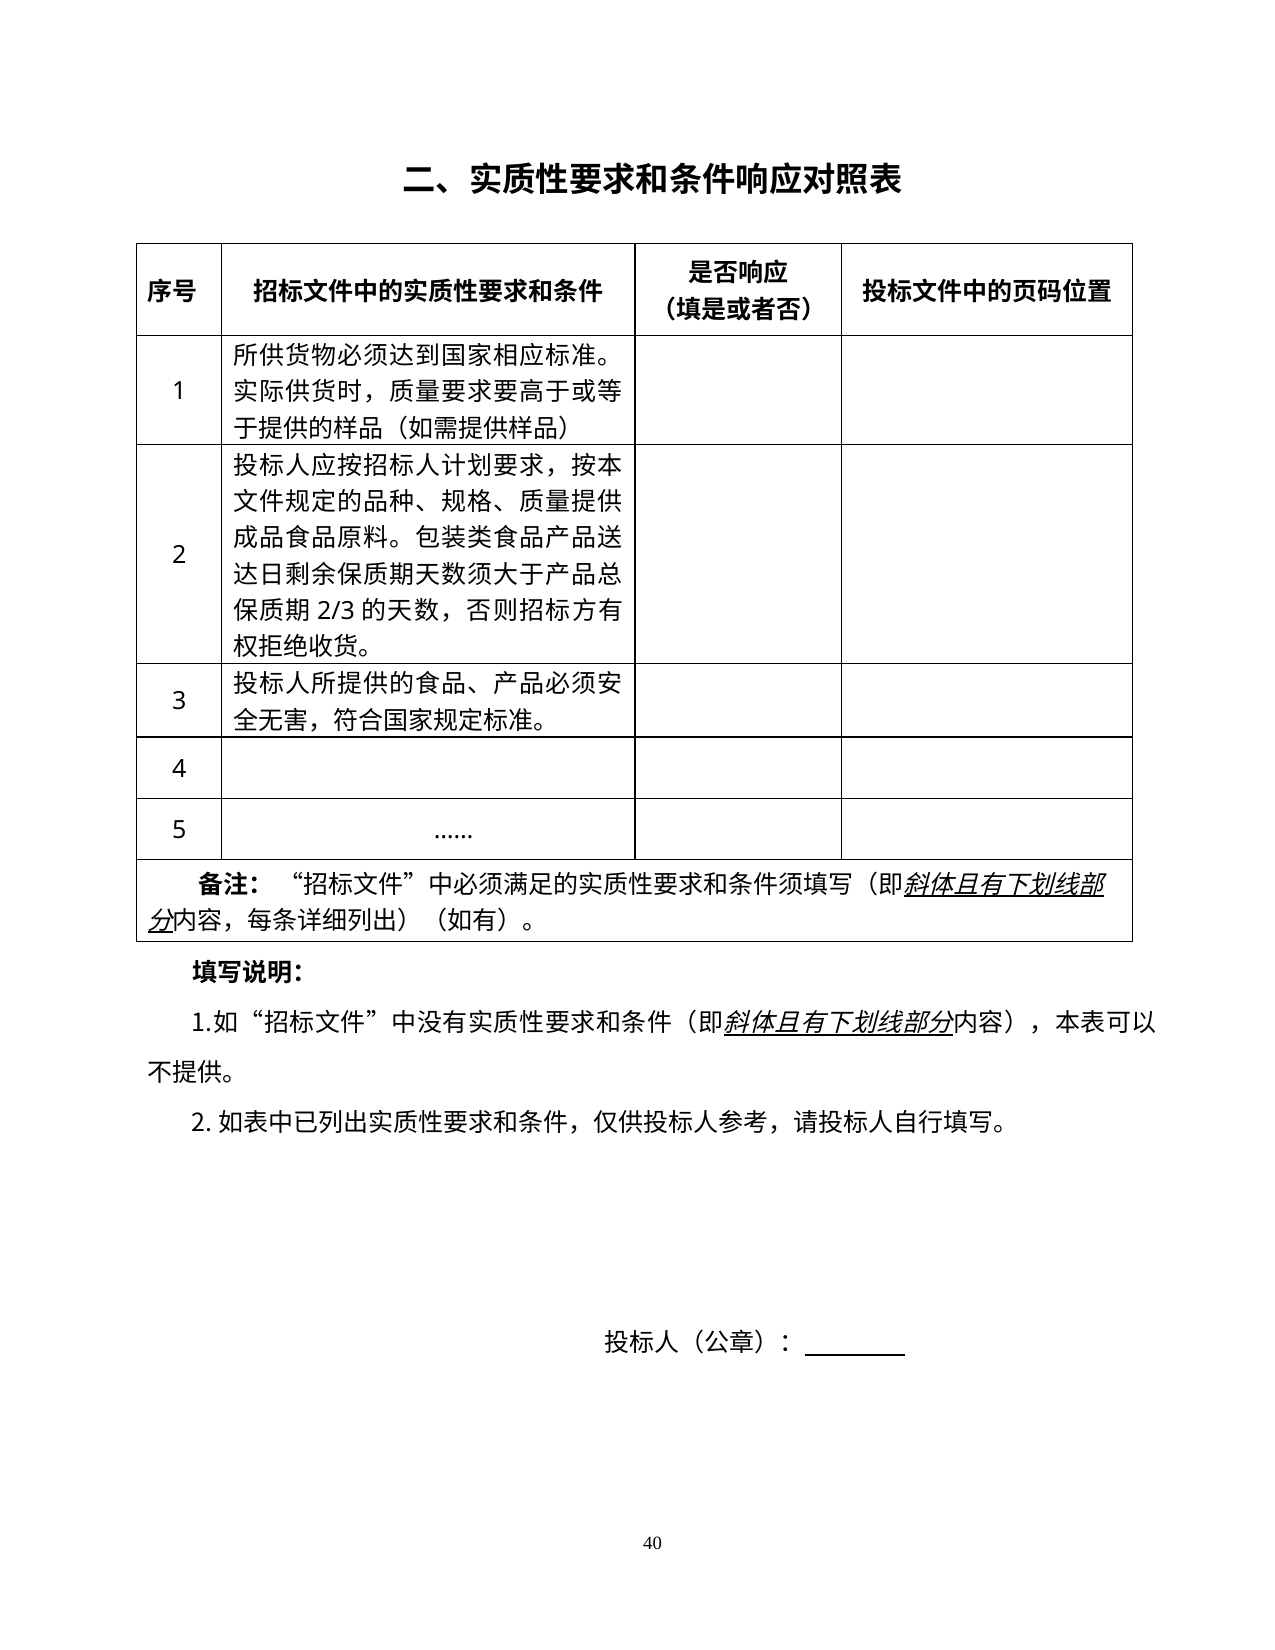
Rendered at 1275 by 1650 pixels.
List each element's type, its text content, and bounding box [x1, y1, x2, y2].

table_cell 投标人应按招标人计划要求，按本文件规定的品种、规格、质量提供成品食品原料。包装类食品产品送达日剩余保质期天数须大于产品总保质期2/3的天数，否则招标方有权拒绝收货。 [222, 445, 634, 663]
text 2. 如表中已列出实质性要求和条件，仅供投标人参考，请投标人自行填写。 [148, 1092, 1157, 1142]
text 二、实质性要求和条件响应对照表 [148, 153, 1157, 201]
table_cell 备注： “招标文件”中必须满足的实质性要求和条件须填写（即斜体且有下划线部分内容，每条详细列出）（如有）。 [137, 860, 1132, 941]
table_cell [842, 799, 1132, 859]
table_cell [842, 445, 1132, 663]
table_header 招标文件中的实质性要求和条件 [222, 244, 634, 334]
table_cell [636, 799, 841, 859]
table_cell [842, 738, 1132, 798]
table_cell …… [222, 799, 634, 859]
table_cell [636, 738, 841, 798]
table_cell [636, 336, 841, 444]
text 填写说明： [148, 942, 1157, 992]
table_header 序号 [137, 244, 221, 334]
table_cell 所供货物必须达到国家相应标准。实际供货时，质量要求要高于或等于提供的样品（如需提供样品） [222, 336, 634, 444]
text 投标人（公章）： [148, 1323, 1157, 1359]
table_cell [222, 738, 634, 798]
text 1.如“招标文件”中没有实质性要求和条件（即斜体且有下划线部分内容），本表可以不提供。 [148, 992, 1157, 1092]
table_header 是否响应 （填是或者否） [636, 244, 841, 334]
table_cell 4 [137, 738, 221, 798]
table_cell 1 [137, 336, 221, 444]
table_cell [636, 445, 841, 663]
table_cell [842, 336, 1132, 444]
table_cell 投标人所提供的食品、产品必须安全无害，符合国家规定标准。 [222, 664, 634, 736]
table_header 投标文件中的页码位置 [842, 244, 1132, 334]
table_cell 2 [137, 445, 221, 663]
table_cell [842, 664, 1132, 736]
table_cell 5 [137, 799, 221, 859]
table_cell 3 [137, 664, 221, 736]
table_cell [636, 664, 841, 736]
